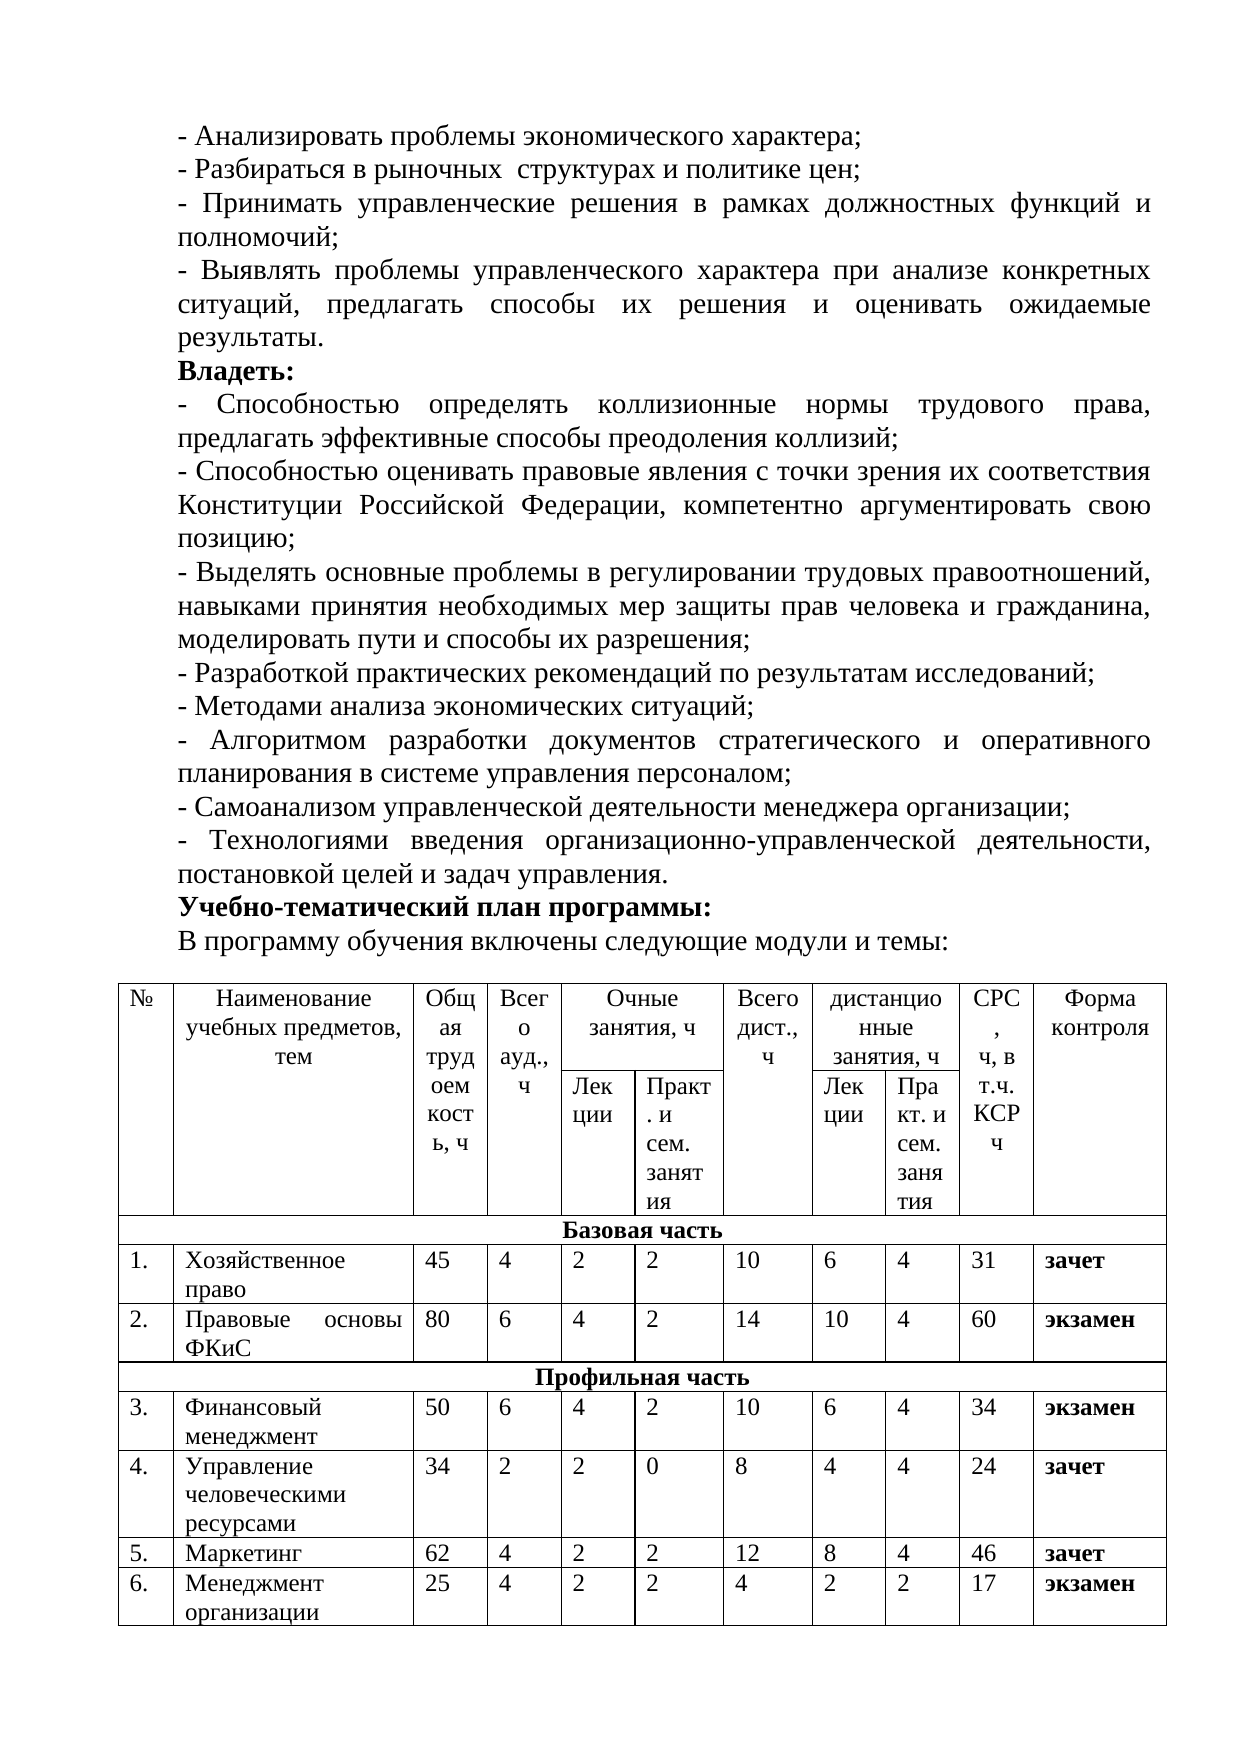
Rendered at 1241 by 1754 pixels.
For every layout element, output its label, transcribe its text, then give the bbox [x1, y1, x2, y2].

table_cell 2 [562, 1568, 634, 1625]
table_cell 2 [636, 1245, 723, 1303]
table_cell экзамен [1034, 1568, 1166, 1625]
table_cell 2 [636, 1304, 723, 1361]
table_cell 60 [960, 1304, 1033, 1361]
table_header Общая трудоемкость, ч [414, 984, 487, 1214]
table_cell 8 [724, 1451, 812, 1537]
table_cell 4 [886, 1304, 959, 1361]
table_cell 10 [724, 1245, 812, 1303]
table_header Форма контроля [1034, 984, 1166, 1214]
text - Технологиями введения организационно-управленческой деятельности, постановкой целей и задач управления. [177, 822, 1152, 889]
table_cell 6 [813, 1392, 885, 1450]
table_cell Практ. и сем. занятия [886, 1071, 959, 1214]
table_cell зачет [1034, 1245, 1166, 1303]
table_cell 2 [562, 1451, 634, 1537]
table_cell 1. [119, 1245, 173, 1303]
table_cell зачет [1034, 1538, 1166, 1567]
table_cell 6 [813, 1245, 885, 1303]
text - Методами анализа экономических ситуаций; [177, 688, 1152, 722]
table_cell Базовая часть [119, 1216, 1166, 1244]
table_cell 46 [960, 1538, 1033, 1567]
table_cell 10 [813, 1304, 885, 1361]
table_cell 4 [488, 1568, 561, 1625]
table_cell Финансовый менеджмент [174, 1392, 413, 1450]
table_cell Менеджмент организации [174, 1568, 413, 1625]
table_cell 24 [960, 1451, 1033, 1537]
table_cell 4 [488, 1245, 561, 1303]
table_cell 12 [724, 1538, 812, 1567]
table_cell 62 [414, 1538, 487, 1567]
text - Выявлять проблемы управленческого характера при анализе конкретных ситуаций, предлагать способы их решения и оценивать ожидаемые результаты. [177, 252, 1152, 353]
table_cell 2 [636, 1568, 723, 1625]
table_cell 10 [724, 1392, 812, 1450]
table_cell экзамен [1034, 1392, 1166, 1450]
table_cell 4 [488, 1538, 561, 1567]
table_cell 4 [562, 1392, 634, 1450]
text - Выделять основные проблемы в регулировании трудовых правоотношений, навыками принятия необходимых мер защиты прав человека и гражданина, моделировать пути и способы их разрешения; [177, 554, 1152, 655]
table_cell Лекции [813, 1071, 885, 1214]
table_cell 2 [562, 1245, 634, 1303]
table_cell зачет [1034, 1451, 1166, 1537]
table_cell Правовые основы ФКиС [174, 1304, 413, 1361]
table_cell 4 [562, 1304, 634, 1361]
table_cell 2 [488, 1451, 561, 1537]
table_cell 14 [724, 1304, 812, 1361]
text - Алгоритмом разработки документов стратегического и оперативного планирования в системе управления персоналом; [177, 722, 1152, 789]
table_cell 25 [414, 1568, 487, 1625]
text - Способностью оценивать правовые явления с точки зрения их соответствия Конституции Российской Федерации, компетентно аргументировать свою позицию; [177, 453, 1152, 554]
table_cell 3. [119, 1392, 173, 1450]
table_cell 6 [488, 1392, 561, 1450]
table_header СРС, ч, в т.ч. КСР ч [960, 984, 1033, 1214]
text - Разработкой практических рекомендаций по результатам исследований; [177, 655, 1152, 688]
table_cell 4 [886, 1245, 959, 1303]
table_cell 45 [414, 1245, 487, 1303]
table_cell Хозяйственное право [174, 1245, 413, 1303]
table_cell 17 [960, 1568, 1033, 1625]
table_cell 50 [414, 1392, 487, 1450]
table_header Наименование учебных предметов, тем [174, 984, 413, 1214]
table_cell 4 [886, 1451, 959, 1537]
table_header дистанционные занятия, ч [813, 984, 959, 1070]
text Учебно-тематический план программы: [177, 889, 1152, 923]
text - Самоанализом управленческой деятельности менеджера организации; [177, 789, 1152, 822]
table_cell 2 [562, 1538, 634, 1567]
table_header Очные занятия, ч [562, 984, 723, 1070]
table_cell Маркетинг [174, 1538, 413, 1567]
table_cell 4 [813, 1451, 885, 1537]
table_cell 2 [636, 1392, 723, 1450]
table_header Всего ауд., ч [488, 984, 561, 1214]
table_cell 31 [960, 1245, 1033, 1303]
table_cell 2 [813, 1568, 885, 1625]
text Владеть: [177, 353, 1152, 386]
text - Разбираться в рыночных структурах и политике цен; [177, 152, 1152, 185]
table_cell 5. [119, 1538, 173, 1567]
table_cell Профильная часть [119, 1363, 1166, 1391]
table_header Всего дист., ч [724, 984, 812, 1214]
table_cell 4. [119, 1451, 173, 1537]
table_cell Лекции [562, 1071, 634, 1214]
table_cell 0 [636, 1451, 723, 1537]
table_cell Управление человеческими ресурсами [174, 1451, 413, 1537]
text - Способностью определять коллизионные нормы трудового права, предлагать эффективные способы преодоления коллизий; [177, 386, 1152, 453]
text - Анализировать проблемы экономического характера; [177, 118, 1152, 152]
table_cell экзамен [1034, 1304, 1166, 1361]
table_cell Практ. и сем. занятия [636, 1071, 723, 1214]
text - Принимать управленческие решения в рамках должностных функций и полномочий; [177, 185, 1152, 252]
table_cell 2. [119, 1304, 173, 1361]
table_cell 34 [414, 1451, 487, 1537]
table_cell 4 [886, 1392, 959, 1450]
table_header № [119, 984, 173, 1214]
table_cell 6. [119, 1568, 173, 1625]
table_cell 4 [886, 1538, 959, 1567]
table_cell 4 [724, 1568, 812, 1625]
table_cell 2 [886, 1568, 959, 1625]
table_cell 6 [488, 1304, 561, 1361]
table_cell 8 [813, 1538, 885, 1567]
table_cell 80 [414, 1304, 487, 1361]
table_cell 34 [960, 1392, 1033, 1450]
text В программу обучения включены следующие модули и темы: [177, 923, 1152, 957]
table_cell 2 [636, 1538, 723, 1567]
